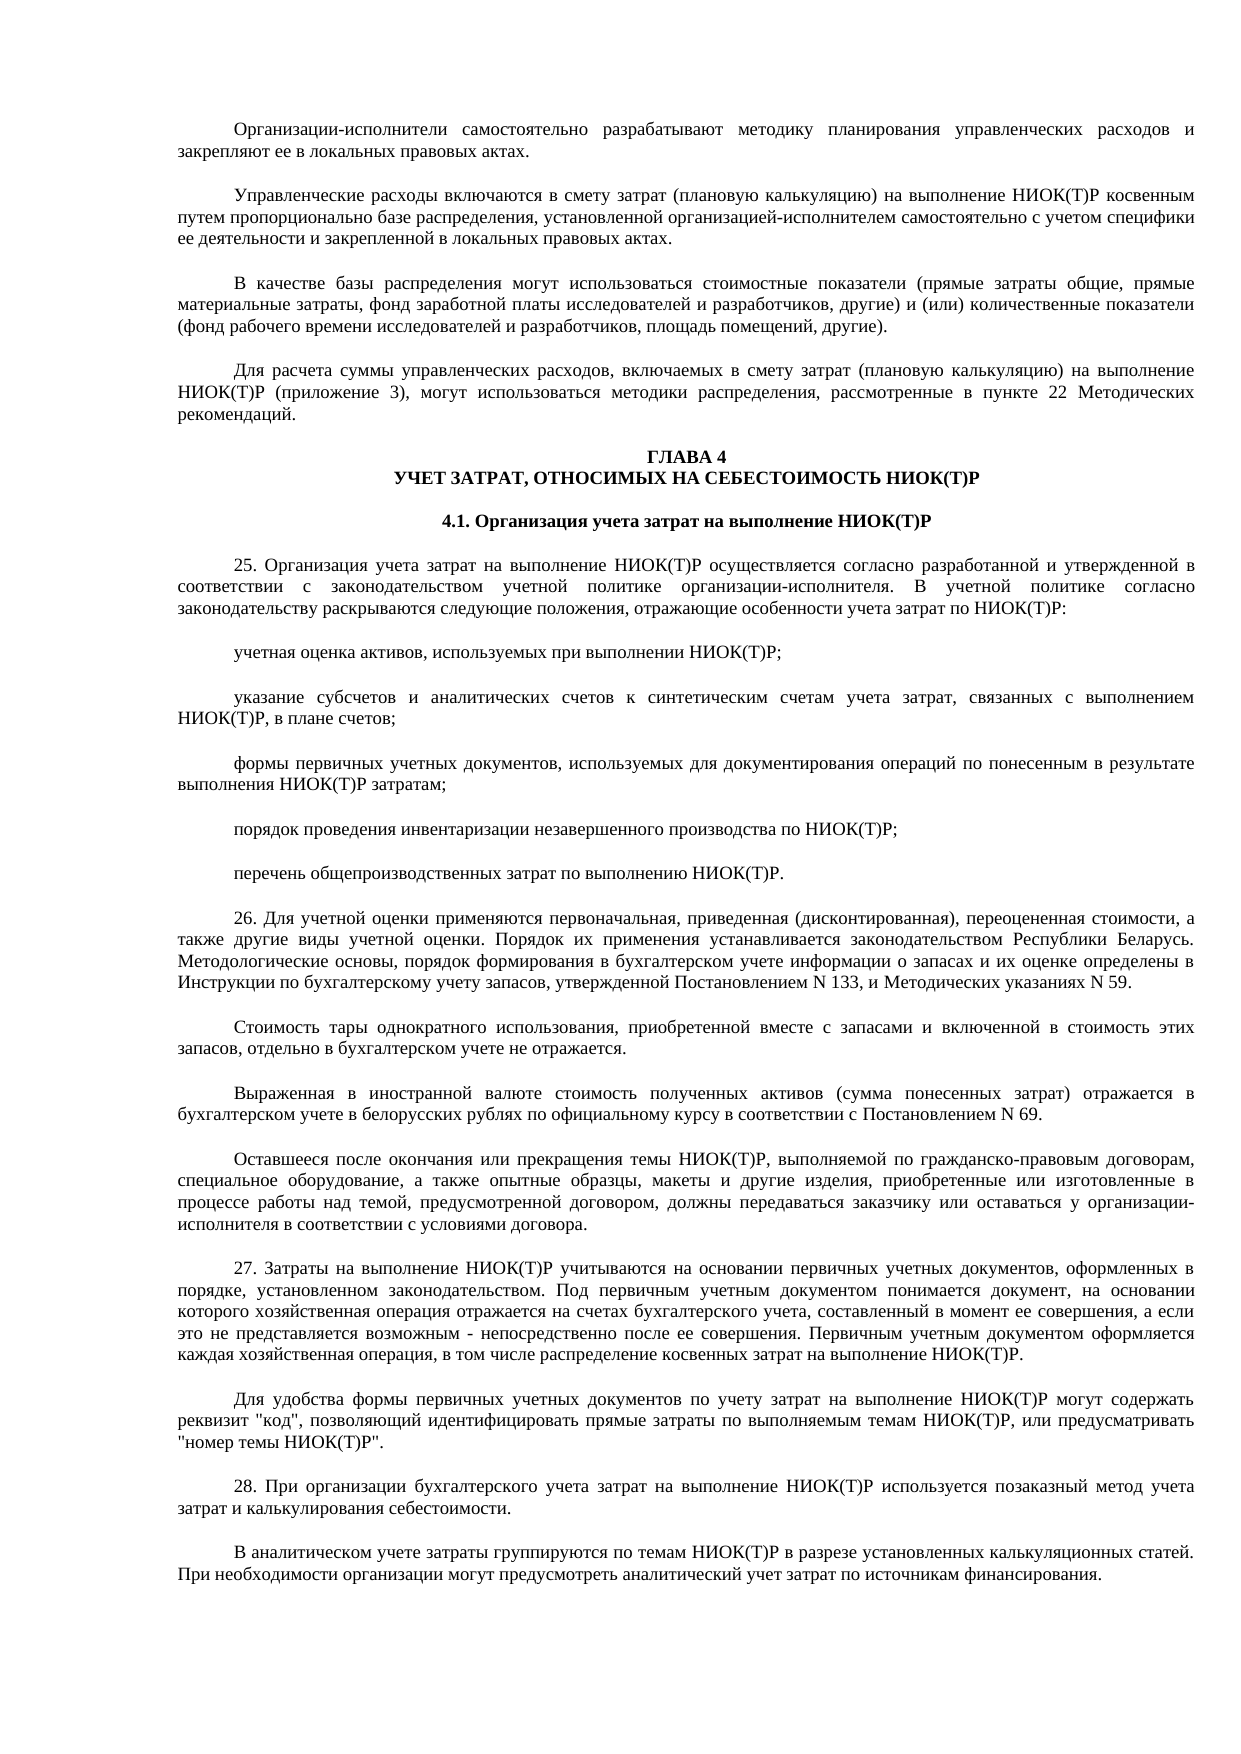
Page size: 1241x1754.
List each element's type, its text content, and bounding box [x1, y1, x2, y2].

text В качестве базы распределения могут использоваться стоимостные показатели (прямые затраты общие, прямые материальные затраты, фонд заработной платы исследователей и разработчиков, другие) и (или) количественные показатели (фонд рабочего времени исследователей и разработчиков, площадь помещений, другие). [177, 272, 1196, 336]
text учетная оценка активов, используемых при выполнении НИОК(Т)Р; [177, 641, 1196, 663]
text 4.1. Организация учета затрат на выполнение НИОК(Т)Р [177, 510, 1196, 532]
text Для удобства формы первичных учетных документов по учету затрат на выполнение НИОК(Т)Р могут содержать реквизит "код", позволяющий идентифицировать прямые затраты по выполняемым темам НИОК(Т)Р, или предусматривать "номер темы НИОК(Т)Р". [177, 1388, 1196, 1452]
text указание субсчетов и аналитических счетов к синтетическим счетам учета затрат, связанных с выполнением НИОК(Т)Р, в плане счетов; [177, 686, 1196, 729]
text формы первичных учетных документов, используемых для документирования операций по понесенным в результате выполнения НИОК(Т)Р затратам; [177, 752, 1196, 795]
text Выраженная в иностранной валюте стоимость полученных активов (сумма понесенных затрат) отражается в бухгалтерском учете в белорусских рублях по официальному курсу в соответствии с Постановлением N 69. [177, 1082, 1196, 1125]
text ГЛАВА 4 [177, 446, 1196, 467]
text 26. Для учетной оценки применяются первоначальная, приведенная (дисконтированная), переоцененная стоимости, а также другие виды учетной оценки. Порядок их применения устанавливается законодательством Республики Беларусь. Методологические основы, порядок формирования в бухгалтерском учете информации о запасах и их оценке определены в Инструкции по бухгалтерскому учету запасов, утвержденной Постановлением N 133, и Методических указаниях N 59. [177, 907, 1196, 993]
text 25. Организация учета затрат на выполнение НИОК(Т)Р осуществляется согласно разработанной и утвержденной в соответствии с законодательством учетной политике организации-исполнителя. В учетной политике согласно законодательству раскрываются следующие положения, отражающие особенности учета затрат по НИОК(Т)Р: [177, 553, 1196, 618]
text Организации-исполнители самостоятельно разрабатывают методику планирования управленческих расходов и закрепляют ее в локальных правовых актах. [177, 118, 1196, 161]
text В аналитическом учете затраты группируются по темам НИОК(Т)Р в разрезе установленных калькуляционных статей. При необходимости организации могут предусмотреть аналитический учет затрат по источникам финансирования. [177, 1541, 1196, 1584]
text 28. При организации бухгалтерского учета затрат на выполнение НИОК(Т)Р используется позаказный метод учета затрат и калькулирования себестоимости. [177, 1475, 1196, 1518]
text Управленческие расходы включаются в смету затрат (плановую калькуляцию) на выполнение НИОК(Т)Р косвенным путем пропорционально базе распределения, установленной организацией-исполнителем самостоятельно с учетом специфики ее деятельности и закрепленной в локальных правовых актах. [177, 184, 1196, 249]
text Для расчета суммы управленческих расходов, включаемых в смету затрат (плановую калькуляцию) на выполнение НИОК(Т)Р (приложение 3), могут использоваться методики распределения, рассмотренные в пункте 22 Методических рекомендаций. [177, 359, 1196, 424]
text УЧЕТ ЗАТРАТ, ОТНОСИМЫХ НА СЕБЕСТОИМОСТЬ НИОК(Т)Р [177, 467, 1196, 489]
text Оставшееся после окончания или прекращения темы НИОК(Т)Р, выполняемой по гражданско-правовым договорам, специальное оборудование, а также опытные образцы, макеты и другие изделия, приобретенные или изготовленные в процессе работы над темой, предусмотренной договором, должны передаваться заказчику или оставаться у организации-исполнителя в соответствии с условиями договора. [177, 1148, 1196, 1234]
text Стоимость тары однократного использования, приобретенной вместе с запасами и включенной в стоимость этих запасов, отдельно в бухгалтерском учете не отражается. [177, 1016, 1196, 1059]
text порядок проведения инвентаризации незавершенного производства по НИОК(Т)Р; [177, 818, 1196, 839]
text перечень общепроизводственных затрат по выполнению НИОК(Т)Р. [177, 862, 1196, 884]
text 27. Затраты на выполнение НИОК(Т)Р учитываются на основании первичных учетных документов, оформленных в порядке, установленном законодательством. Под первичным учетным документом понимается документ, на основании которого хозяйственная операция отражается на счетах бухгалтерского учета, составленный в момент ее совершения, а если это не представляется возможным - непосредственно после ее совершения. Первичным учетным документом оформляется каждая хозяйственная операция, в том числе распределение косвенных затрат на выполнение НИОК(Т)Р. [177, 1257, 1196, 1365]
